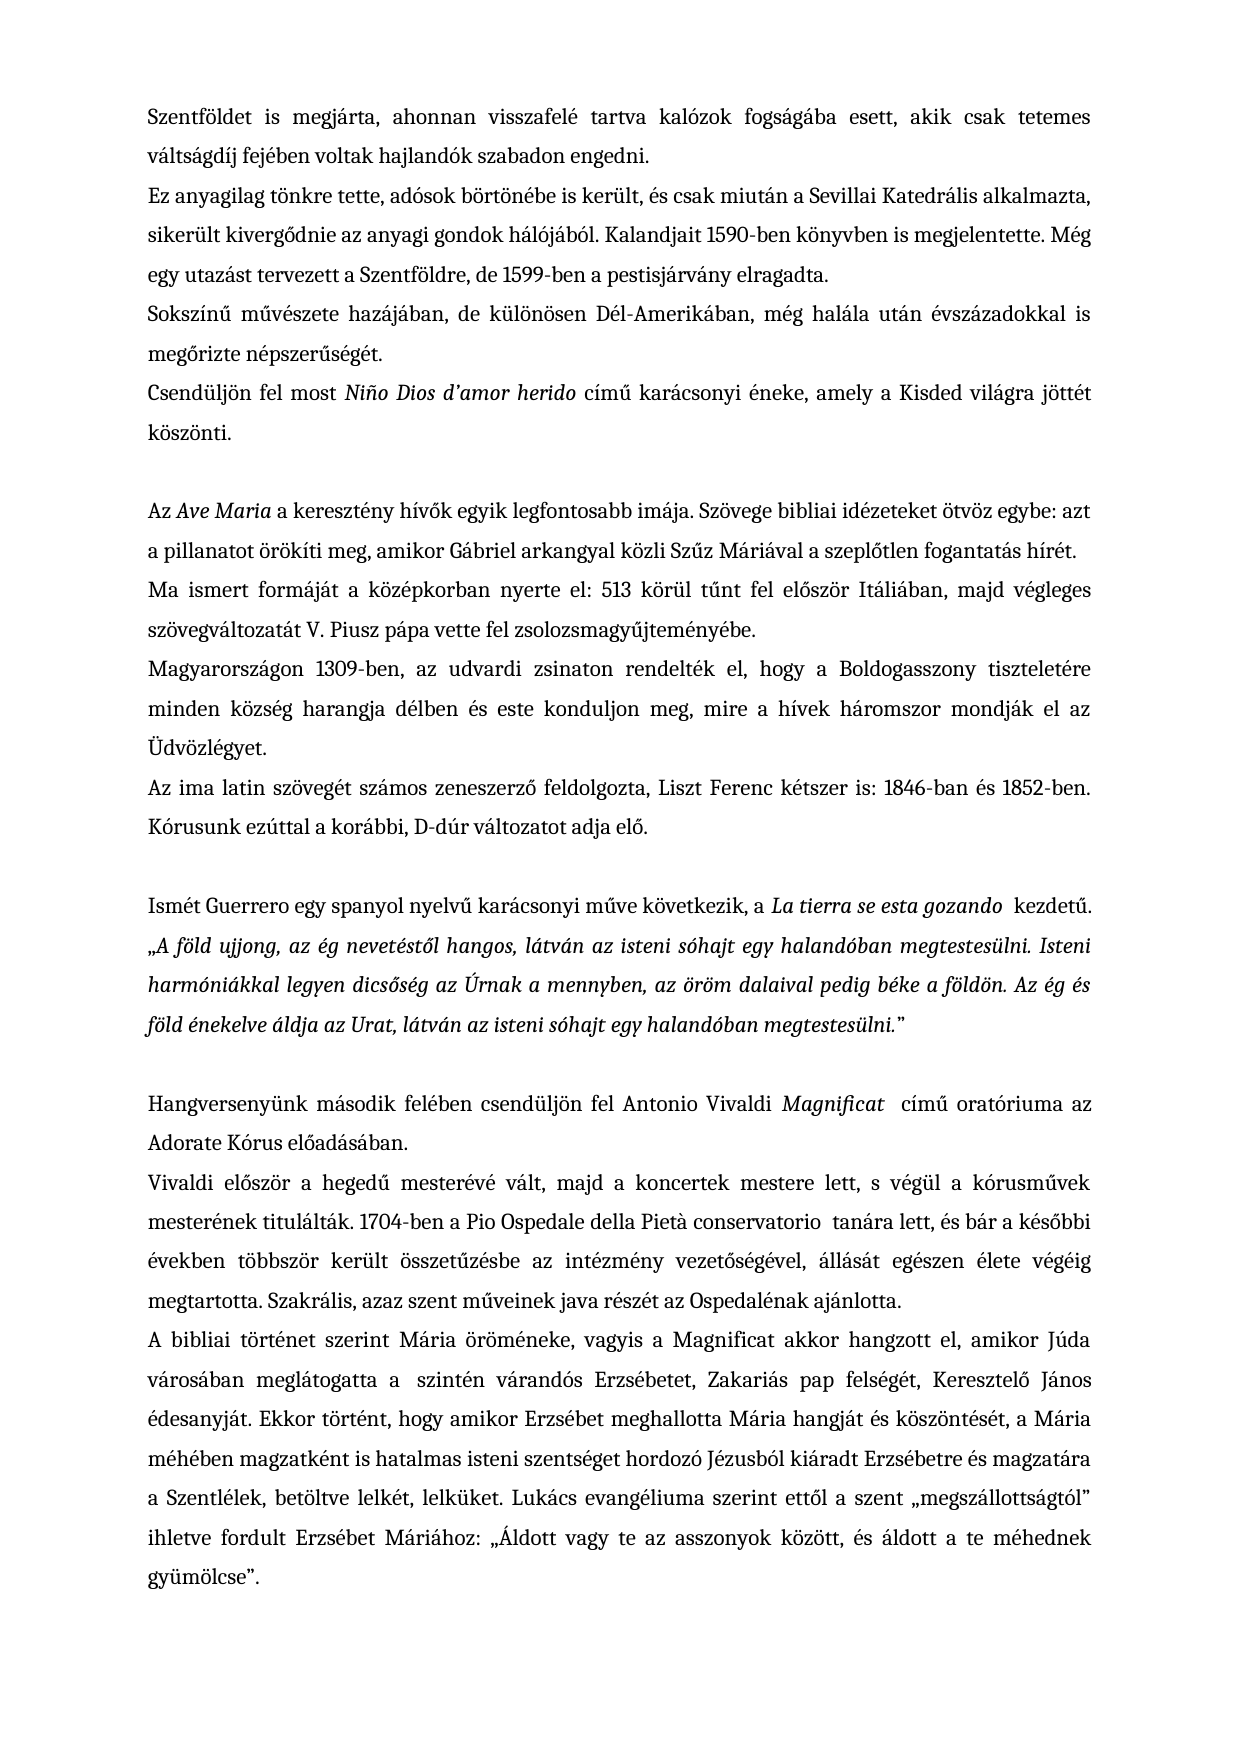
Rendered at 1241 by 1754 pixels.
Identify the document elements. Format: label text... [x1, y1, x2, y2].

text Sokszínű művészete hazájában, de különösen Dél-Amerikában, még halála után évszázadokkal is megőrizte népszerűségét. [148, 301, 1093, 367]
text Ismét Guerrero egy spanyol nyelvű karácsonyi műve következik, a La tierra se esta gozando kezdetű. „A föld ujjong, az ég nevetéstől hangos, látván az isteni sóhajt egy halandóban megtestesülni. Isteni harmóniákkal legyen dicsőség az Úrnak a mennyben, az öröm dalaival pedig béke a földön. Az ég és föld énekelve áldja az Urat, látván az isteni sóhajt egy halandóban megtestesülni.” [148, 893, 1093, 1038]
text Ez anyagilag tönkre tette, adósok börtönébe is került, és csak miután a Sevillai Katedrális alkalmazta, sikerült kivergődnie az anyagi gondok hálójából. Kalandjait 1590-ben könyvben is megjelentette. Még egy utazást tervezett a Szentföldre, de 1599-ben a pestisjárvány elragadta. [148, 182, 1093, 288]
text Csendüljön fel most Niño Dios d’amor herido című karácsonyi éneke, amely a Kisded világra jöttét köszönti. [148, 380, 1093, 446]
text Magyarországon 1309-ben, az udvardi zsinaton rendelték el, hogy a Boldogasszony tiszteletére minden község harangja délben és este konduljon meg, mire a hívek háromszor mondják el az Üdvözlégyet. [148, 656, 1093, 761]
text Ma ismert formáját a középkorban nyerte el: 513 körül tűnt fel először Itáliában, majd végleges szövegváltozatát V. Piusz pápa vette fel zsolozsmagyűjteményébe. [148, 577, 1093, 643]
text Vivaldi először a hegedű mesterévé vált, majd a koncertek mestere lett, s végül a kórusművek mesterének titulálták. 1704-ben a Pio Ospedale della Pietà conservatorio tanára lett, és bár a későbbi években többször került összetűzésbe az intézmény vezetőségével, állását egészen élete végéig megtartotta. Szakrális, azaz szent műveinek java részét az Ospedalénak ajánlotta. [148, 1169, 1093, 1314]
text Az Ave Maria a keresztény hívők egyik legfontosabb imája. Szövege bibliai idézeteket ötvöz egybe: azt a pillanatot örökíti meg, amikor Gábriel arkangyal közli Szűz Máriával a szeplőtlen fogantatás hírét. [148, 498, 1093, 564]
text Hangversenyünk második felében csendüljön fel Antonio Vivaldi Magnificat című oratóriuma az Adorate Kórus előadásában. [148, 1090, 1093, 1156]
text A bibliai történet szerint Mária öröméneke, vagyis a Magnificat akkor hangzott el, amikor Júda városában meglátogatta a szintén várandós Erzsébetet, Zakariás pap felségét, Keresztelő János édesanyját. Ekkor történt, hogy amikor Erzsébet meghallotta Mária hangját és köszöntését, a Mária méhében magzatként is hatalmas isteni szentséget hordozó Jézusból kiáradt Erzsébetre és magzatára a Szentlélek, betöltve lelkét, lelküket. Lukács evangéliuma szerint ettől a szent „megszállottságtól” ihletve fordult Erzsébet Máriához: „Áldott vagy te az asszonyok között, és áldott a te méhednek gyümölcse”. [148, 1327, 1093, 1591]
text Az ima latin szövegét számos zeneszerző feldolgozta, Liszt Ferenc kétszer is: 1846-ban és 1852-ben. Kórusunk ezúttal a korábbi, D-dúr változatot adja elő. [148, 774, 1093, 840]
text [148, 103, 1093, 169]
